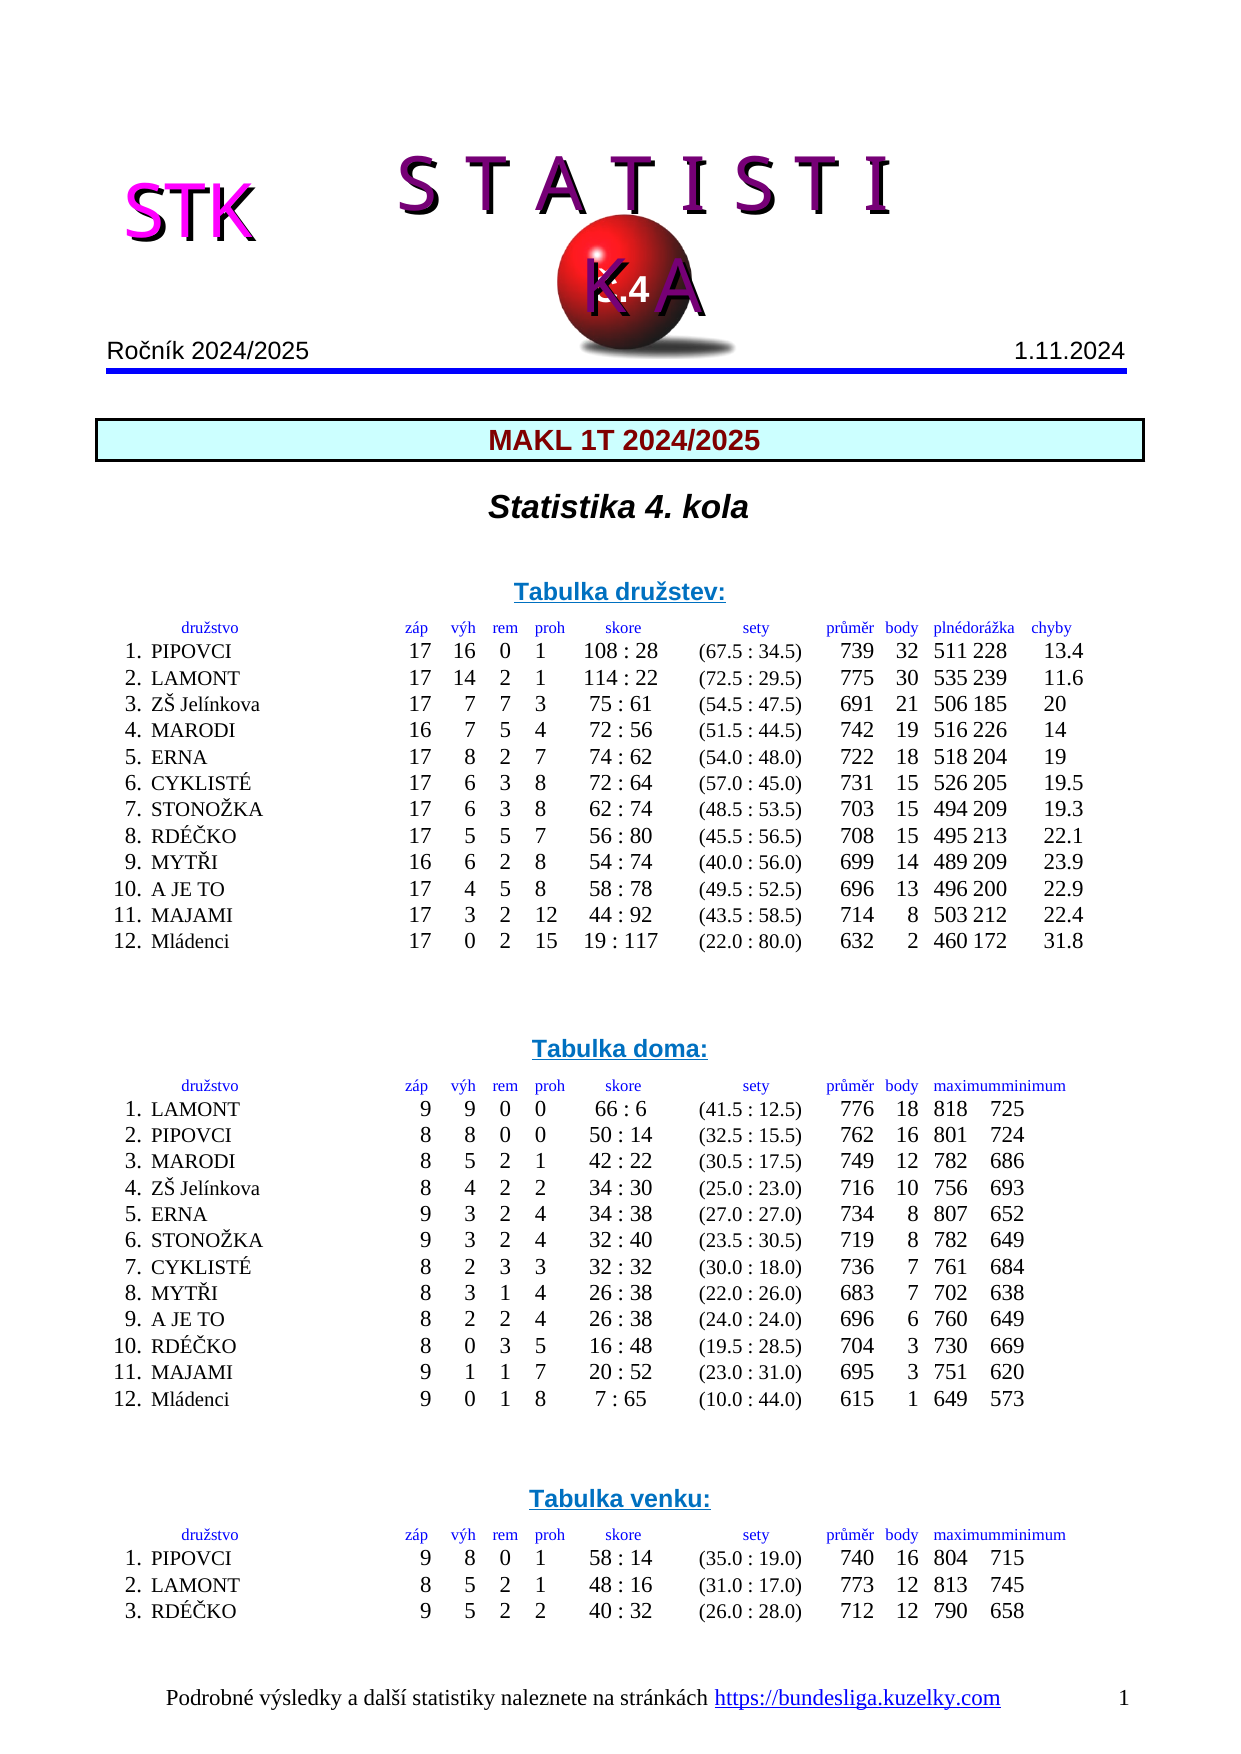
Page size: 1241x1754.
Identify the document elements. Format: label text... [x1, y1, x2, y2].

text 10. RDÉČKO 8 0 3 5 16 : 48 (19.5 : 28.5) 704 3 730 669 [106, 1332, 1134, 1358]
text Tabulka venku: [94, 1484, 1145, 1513]
text 5. ERNA 9 3 2 4 34 : 38 (27.0 : 27.0) 734 8 807 652 [106, 1200, 1134, 1226]
text 6. STONOŽKA 9 3 2 4 32 : 40 (23.5 : 30.5) 719 8 782 649 [106, 1226, 1134, 1253]
text 3. MARODI 8 5 2 1 42 : 22 (30.5 : 17.5) 749 12 782 686 [106, 1147, 1134, 1174]
text 1. LAMONT 9 9 0 0 66 : 6 (41.5 : 12.5) 776 18 818 725 [106, 1095, 1134, 1121]
text 10. A JE TO 17 4 5 8 58 : 78 (49.5 : 52.5) 696 13 496 200 22.9 [106, 874, 1134, 901]
text 9. A JE TO 8 2 2 4 26 : 38 (24.0 : 24.0) 696 6 760 649 [106, 1306, 1134, 1332]
text družstvo záp výh rem proh skore sety průměr body plné dorážka chyby [106, 618, 1134, 637]
text 9. MYTŘI 16 6 2 8 54 : 74 (40.0 : 56.0) 699 14 489 209 23.9 [106, 848, 1134, 874]
text družstvo záp výh rem proh skore sety průměr body maximum minimum [106, 1076, 1134, 1095]
text Statistika 4. kola [106, 487, 1134, 526]
text Ročník 2024/2025 1.11.2024 [106, 336, 1134, 365]
text 2. LAMONT 8 5 2 1 48 : 16 (31.0 : 17.0) 773 12 813 745 [106, 1571, 1134, 1597]
text 3. ZŠ Jelínkova 17 7 7 3 75 : 61 (54.5 : 47.5) 691 21 506 185 20 [106, 690, 1134, 716]
text 12. Mládenci 17 0 2 15 19 : 117 (22.0 : 80.0) 632 2 460 172 31.8 [106, 927, 1134, 954]
text Tabulka družstev: [94, 577, 1145, 606]
text 1. PIPOVCI 9 8 0 1 58 : 14 (35.0 : 19.0) 740 16 804 715 [106, 1544, 1134, 1571]
text 4. MARODI 16 7 5 4 72 : 56 (51.5 : 44.5) 742 19 516 226 14 [106, 716, 1134, 743]
text 7. CYKLISTÉ 8 2 3 3 32 : 32 (30.0 : 18.0) 736 7 761 684 [106, 1253, 1134, 1279]
text Č.4 [106, 267, 587, 310]
text Č.4 [687, 267, 1134, 310]
text Tabulka doma: [94, 1034, 1145, 1063]
text 4. ZŠ Jelínkova 8 4 2 2 34 : 30 (25.0 : 23.0) 716 10 756 693 [106, 1174, 1134, 1200]
text 7. STONOŽKA 17 6 3 8 62 : 74 (48.5 : 53.5) 703 15 494 209 19.3 [106, 796, 1134, 822]
text 8. RDÉČKO 17 5 5 7 56 : 80 (45.5 : 56.5) 708 15 495 213 22.1 [106, 822, 1134, 848]
text družstvo záp výh rem proh skore sety průměr body maximum minimum [106, 1525, 1134, 1544]
text 11. MAJAMI 9 1 1 7 20 : 52 (23.0 : 31.0) 695 3 751 620 [106, 1358, 1134, 1384]
text Č.4 [609, 267, 671, 310]
text 5. ERNA 17 8 2 7 74 : 62 (54.0 : 48.0) 722 18 518 204 19 [106, 743, 1134, 769]
text 1. PIPOVCI 17 16 0 1 108 : 28 (67.5 : 34.5) 739 32 511 228 13.4 [106, 637, 1134, 664]
text 2. LAMONT 17 14 2 1 114 : 22 (72.5 : 29.5) 775 30 535 239 11.6 [106, 664, 1134, 690]
subtitle MAKL 1T 2024/2025 [98, 421, 1142, 459]
text 3. RDÉČKO 9 5 2 2 40 : 32 (26.0 : 28.0) 712 12 790 658 [106, 1597, 1134, 1623]
text 2. PIPOVCI 8 8 0 0 50 : 14 (32.5 : 15.5) 762 16 801 724 [106, 1121, 1134, 1147]
text 6. CYKLISTÉ 17 6 3 8 72 : 64 (57.0 : 45.0) 731 15 526 205 19.5 [106, 769, 1134, 796]
text 11. MAJAMI 17 3 2 12 44 : 92 (43.5 : 58.5) 714 8 503 212 22.4 [106, 901, 1134, 927]
text 12. Mládenci 9 0 1 8 7 : 65 (10.0 : 44.0) 615 1 649 573 [106, 1384, 1134, 1411]
text 8. MYTŘI 8 3 1 4 26 : 38 (22.0 : 26.0) 683 7 702 638 [106, 1279, 1134, 1306]
